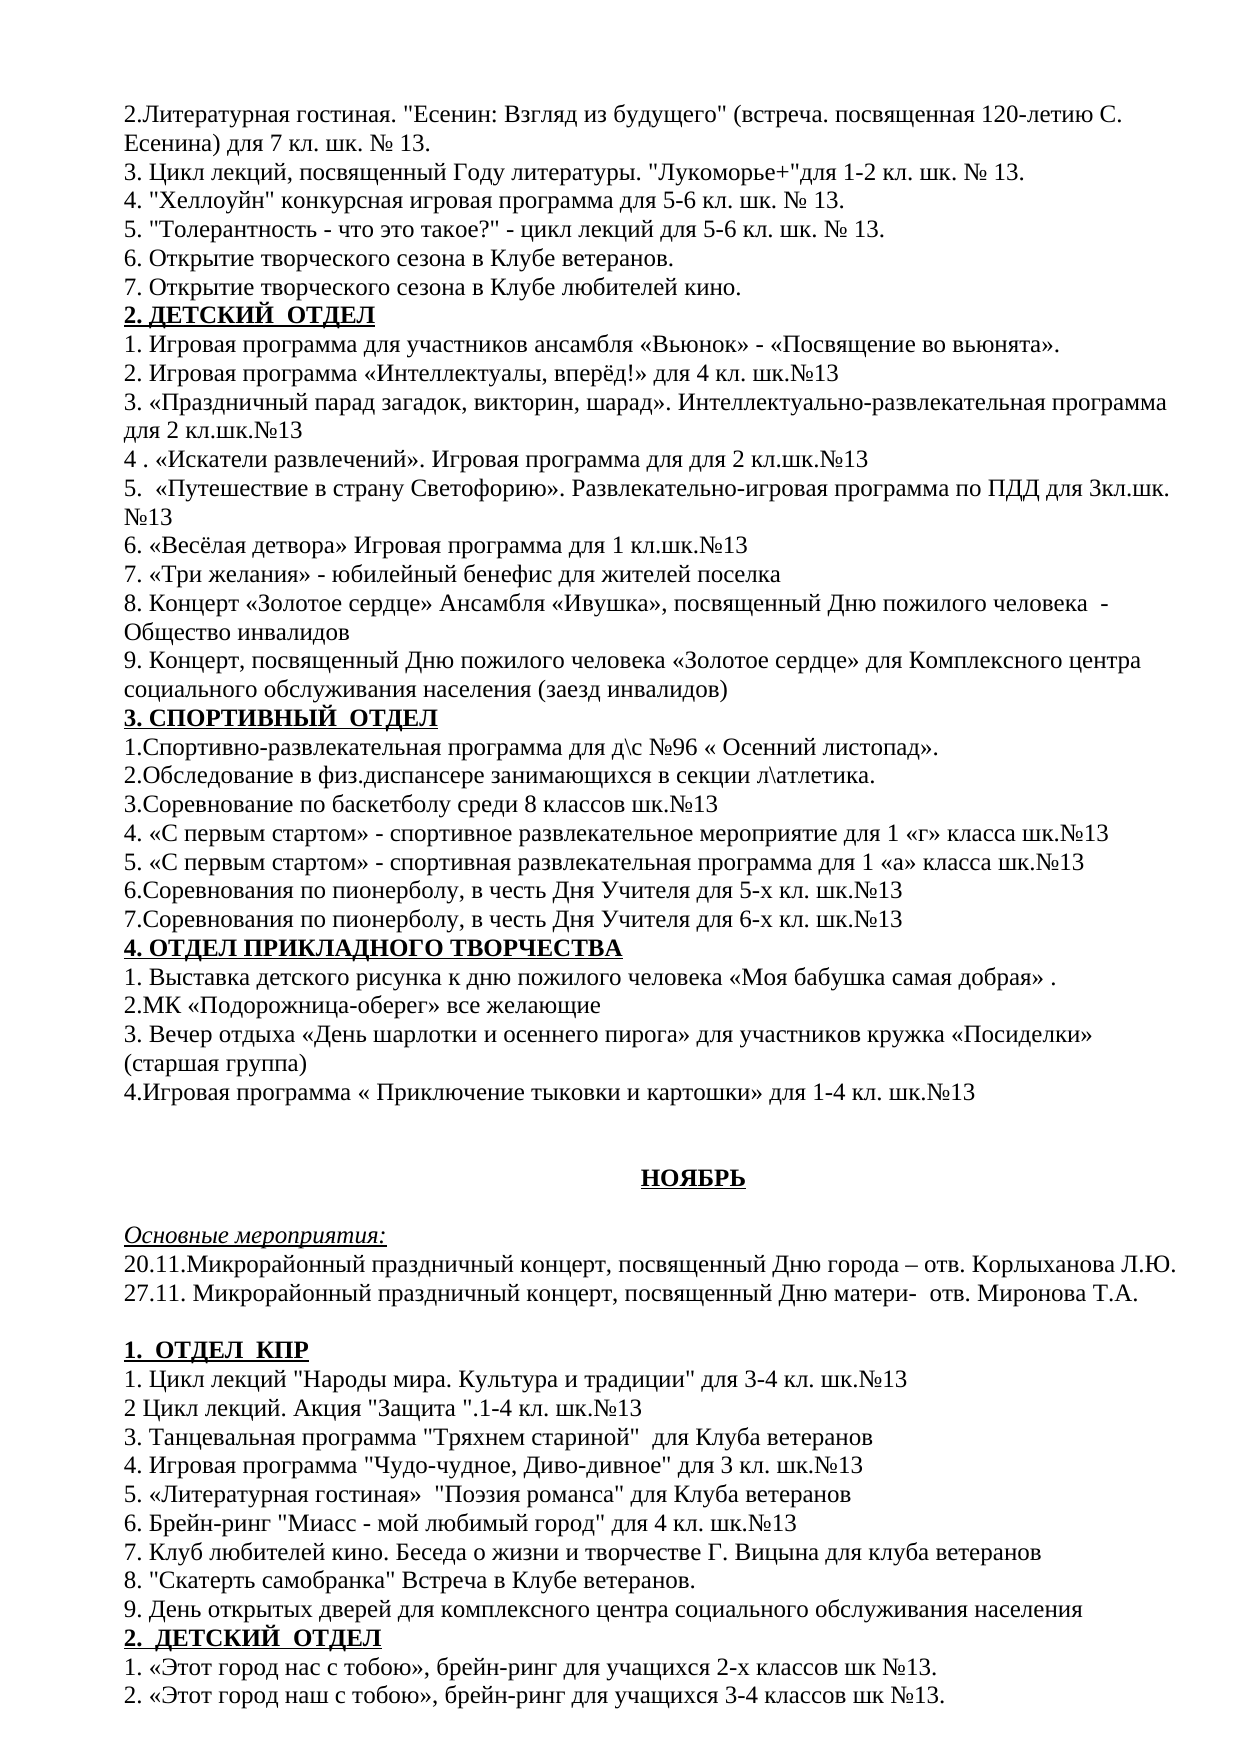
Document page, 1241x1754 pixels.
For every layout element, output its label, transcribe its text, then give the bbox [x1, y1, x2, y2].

text 6. Брейн-ринг "Миасс - мой любимый город" для 4 кл. шк.№13 [123, 1508, 1181, 1537]
text 2. ДЕТСКИЙ ОТДЕЛ [123, 300, 1179, 329]
list НОЯБРЬ [205, 1163, 1181, 1192]
text 6. Открытие творческого сезона в Клубе ветеранов. [123, 243, 1181, 272]
list 4. ОТДЕЛ ПРИКЛАДНОГО ТВОРЧЕСТВА [123, 933, 1179, 962]
text 6.Соревнования по пионерболу, в честь Дня Учителя для 5-х кл. шк.№13 [123, 875, 1181, 904]
text 4 . «Искатели развлечений». Игровая программа для для 2 кл.шк.№13 [123, 444, 1181, 473]
text 7. «Три желания» - юбилейный бенефис для жителей поселка [123, 559, 1179, 588]
text 4. «С первым стартом» - спортивное развлекательное мероприятие для 1 «г» класса шк.№13 [123, 818, 1181, 847]
text 4. "Хеллоуйн" конкурсная игровая программа для 5-6 кл. шк. № 13. [123, 185, 1181, 214]
text 2.Обследование в физ.диспансере занимающихся в секции л\атлетика. [123, 760, 1181, 789]
text Основные мероприятия: [123, 1220, 1179, 1249]
text 2.Литературная гостиная. "Есенин: Взгляд из будущего" (встреча. посвященная 120-летию С. Есенина) для 7 кл. шк. № 13. [123, 99, 1181, 157]
text 8. Концерт «Золотое сердце» Ансамбля «Ивушка», посвященный Дню пожилого человека - Общество инвалидов [123, 588, 1179, 645]
text 2. ДЕТСКИЙ ОТДЕЛ [123, 1623, 1179, 1652]
text 3. «Праздничный парад загадок, викторин, шарад». Интеллектуально-развлекательная программа для 2 кл.шк.№13 [123, 387, 1181, 444]
text 6. «Весёлая детвора» Игровая программа для 1 кл.шк.№13 [123, 530, 1181, 559]
text 3. Вечер отдыха «День шарлотки и осеннего пирога» для участников кружка «Посиделки» (старшая группа) [123, 1019, 1181, 1077]
text 1. «Этот город нас с тобою», брейн-ринг для учащихся 2-х классов шк №13. [123, 1652, 1181, 1680]
text 7. Клуб любителей кино. Беседа о жизни и творчестве Г. Вицына для клуба ветеранов [123, 1537, 1181, 1565]
text 5. "Толерантность - что это такое?" - цикл лекций для 5-6 кл. шк. № 13. [123, 214, 1181, 243]
text 1. Цикл лекций "Народы мира. Культура и традиции" для 3-4 кл. шк.№13 [123, 1364, 1181, 1393]
text 9. Концерт, посвященный Дню пожилого человека «Золотое сердце» для Комплексного центра социального обслуживания населения (заезд инвалидов) [123, 645, 1179, 703]
text 8. "Скатерть самобранка" Встреча в Клубе ветеранов. [123, 1565, 1181, 1594]
text 5. «Литературная гостиная» "Поэзия романса" для Клуба ветеранов [123, 1479, 1181, 1508]
text 3. Танцевальная программа "Тряхнем стариной" для Клуба ветеранов [123, 1422, 1181, 1450]
text 7. Открытие творческого сезона в Клубе любителей кино. [123, 272, 1181, 300]
text 9. День открытых дверей для комплексного центра социального обслуживания населения [123, 1594, 1179, 1623]
text 1. ОТДЕЛ КПР [123, 1335, 1179, 1364]
text 3. Цикл лекций, посвященный Году литературы. "Лукоморье+"для 1-2 кл. шк. № 13. [123, 157, 1181, 185]
text 7.Соревнования по пионерболу, в честь Дня Учителя для 6-х кл. шк.№13 [123, 904, 1181, 933]
text 5. «С первым стартом» - спортивная развлекательная программа для 1 «а» класса шк.№13 [123, 847, 1181, 875]
text 4. Игровая программа "Чудо-чудное, Диво-дивное" для 3 кл. шк.№13 [123, 1450, 1181, 1479]
text 1. Выставка детского рисунка к дню пожилого человека «Моя бабушка самая добрая» . [123, 962, 1181, 990]
text 4.Игровая программа « Приключение тыковки и картошки» для 1-4 кл. шк.№13 [123, 1077, 1181, 1105]
text 20.11.Микрорайонный праздничный концерт, посвященный Дню города – отв. Корлыханова Л.Ю. [123, 1249, 1179, 1278]
text 2.МК «Подорожница-оберег» все желающие [123, 990, 1181, 1019]
text 27.11. Микрорайонный праздничный концерт, посвященный Дню матери- отв. Миронова Т.А. [123, 1278, 1179, 1307]
text 2. «Этот город наш с тобою», брейн-ринг для учащихся 3-4 классов шк №13. [123, 1680, 1181, 1709]
text 5. «Путешествие в страну Светофорию». Развлекательно-игровая программа по ПДД для 3кл.шк.№13 [123, 473, 1181, 530]
text 1. Игровая программа для участников ансамбля «Вьюнок» - «Посвящение во вьюнята». [123, 329, 1181, 358]
text 1.Спортивно-развлекательная программа для д\с №96 « Осенний листопад». [123, 732, 1181, 760]
text 3.Соревнование по баскетболу среди 8 классов шк.№13 [123, 789, 1181, 818]
text 2 Цикл лекций. Акция "Защита ".1-4 кл. шк.№13 [123, 1393, 1181, 1422]
text 2. Игровая программа «Интеллектуалы, вперёд!» для 4 кл. шк.№13 [123, 358, 1181, 387]
text 3. СПОРТИВНЫЙ ОТДЕЛ [123, 703, 1179, 732]
